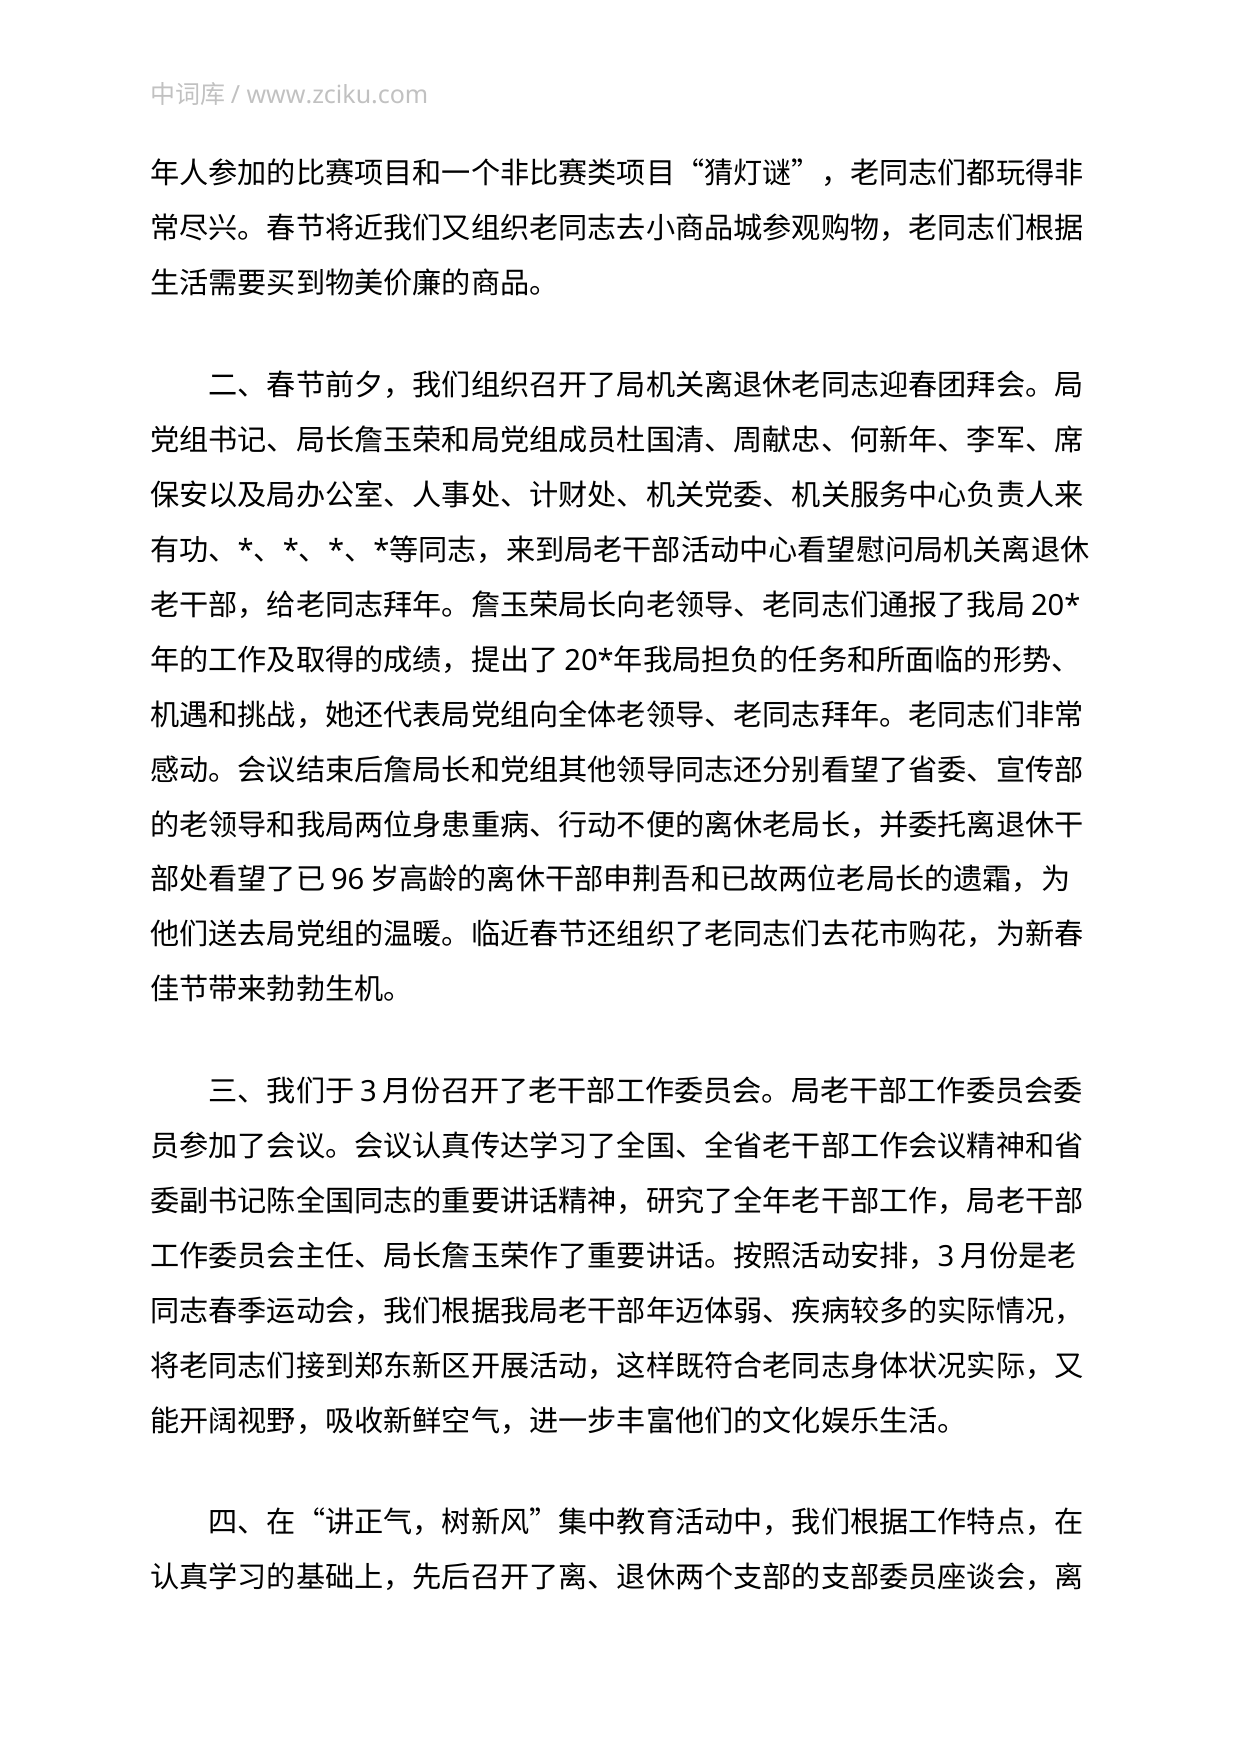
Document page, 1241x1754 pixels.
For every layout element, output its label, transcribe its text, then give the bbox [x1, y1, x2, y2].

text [150, 1499, 1090, 1596]
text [150, 150, 1090, 302]
text 二、春节前夕，我们组织召开了局机关离退休老同志迎春团拜会。局党组书记、局长詹玉荣和局党组成员杜国清、周献忠、何新年、李军、席保安以及局办公室、人事处、计财处、机关党委、机关服务中心负责人来有功、*、*、*、*等同志，来到局老干部活动中心看望慰问局机关离退休老干部，给老同志拜年。詹玉荣局长向老领导、老同志们通报了我局20*年的工作及取得的成绩，提出了20*年我局担负的任务和所面临的形势、机遇和挑战，她还代表局党组向全体老领导、老同志拜年。老同志们非常感动。会议结束后詹局长和党组其他领导同志还分别看望了省委、宣传部的老领导和我局两位身患重病、行动不便的离休老局长，并委托离退休干部处看望了已96岁高龄的离休干部申荆吾和已故两位老局长的遗霜，为他们送去局党组的温暖。临近春节还组织了老同志们去花市购花，为新春佳节带来勃勃生机。 [150, 362, 1090, 1008]
text 三、我们于3月份召开了老干部工作委员会。局老干部工作委员会委员参加了会议。会议认真传达学习了全国、全省老干部工作会议精神和省委副书记陈全国同志的重要讲话精神，研究了全年老干部工作，局老干部工作委员会主任、局长詹玉荣作了重要讲话。按照活动安排，3月份是老同志春季运动会，我们根据我局老干部年迈体弱、疾病较多的实际情况，将老同志们接到郑东新区开展活动，这样既符合老同志身体状况实际，又能开阔视野，吸收新鲜空气，进一步丰富他们的文化娱乐生活。 [150, 1068, 1090, 1439]
